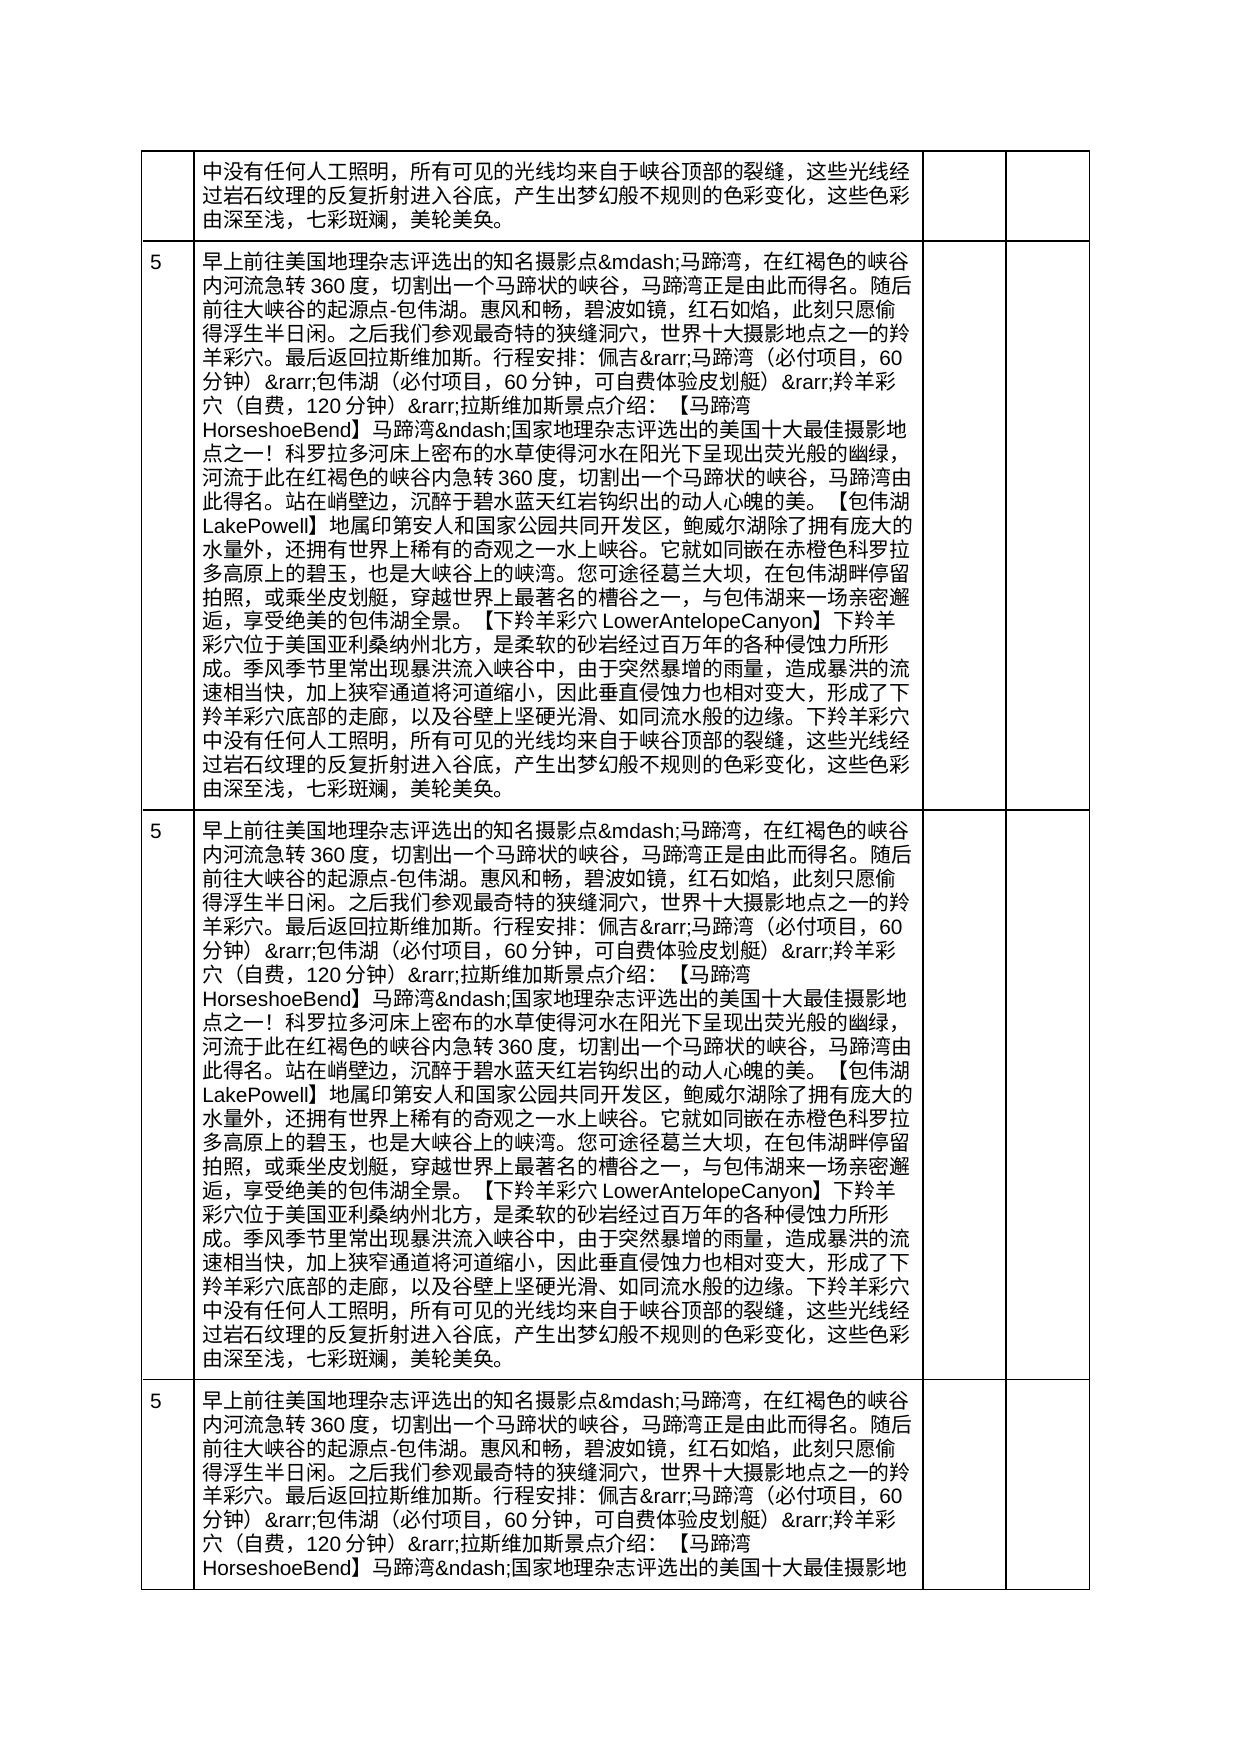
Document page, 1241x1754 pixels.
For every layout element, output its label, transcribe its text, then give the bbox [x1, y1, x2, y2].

table_cell 5 [142, 1380, 193, 1588]
table_cell [924, 152, 1005, 240]
table_cell [1007, 1380, 1089, 1588]
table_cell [195, 152, 922, 240]
table_cell 5 [142, 241, 193, 809]
table_cell [1007, 242, 1089, 809]
table_cell 5 [142, 152, 193, 240]
table_cell 5 [142, 810, 193, 1379]
table_cell [1007, 152, 1089, 240]
table_cell [924, 242, 1005, 809]
table_cell [924, 811, 1005, 1379]
table_cell [1007, 811, 1089, 1379]
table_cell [195, 1380, 922, 1588]
table_cell [924, 1380, 1005, 1588]
